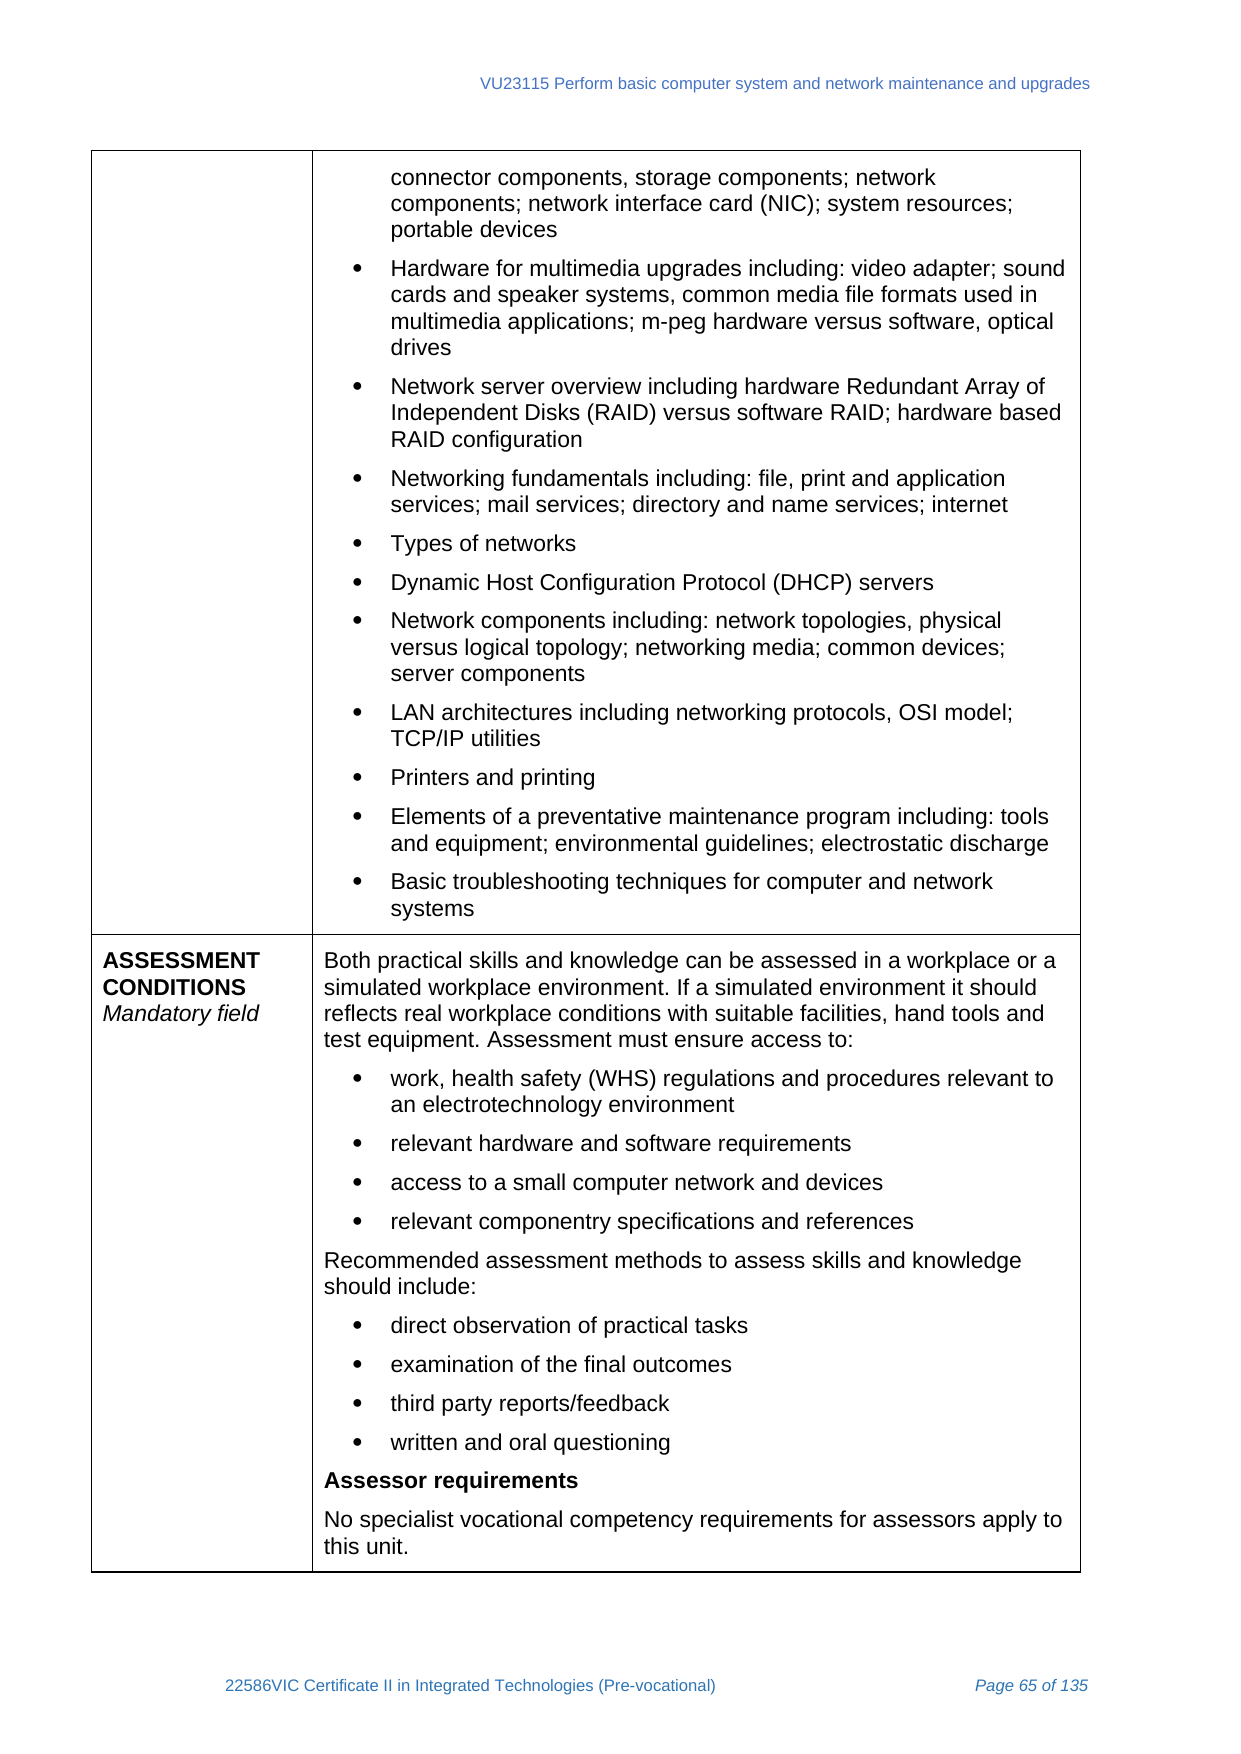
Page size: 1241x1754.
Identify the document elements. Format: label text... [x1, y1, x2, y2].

table_cell ASSESSMENT CONDITIONS Mandatory field [92, 935, 312, 1571]
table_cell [313, 151, 1080, 933]
table_cell Both practical skills and knowledge can be assessed in a workplace or a simulated workplace environment. If a simulated environment it should reflects real workplace conditions with suitable facilities, hand tools and test equipment. Assessment must ensure access to: work, health safety (WHS) regulations and procedures relevant to an electrotechnology environment relevant hardware and software requirements access to a small computer network and devices relevant componentry specifications and references Recommended assessment methods to assess skills and knowledge should include: direct observation of practical tasks examination of the final outcomes third party reports/feedback written and oral questioning Assessor requirements No specialist vocational competency requirements for assessors apply to this unit. [313, 935, 1080, 1571]
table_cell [92, 151, 312, 933]
